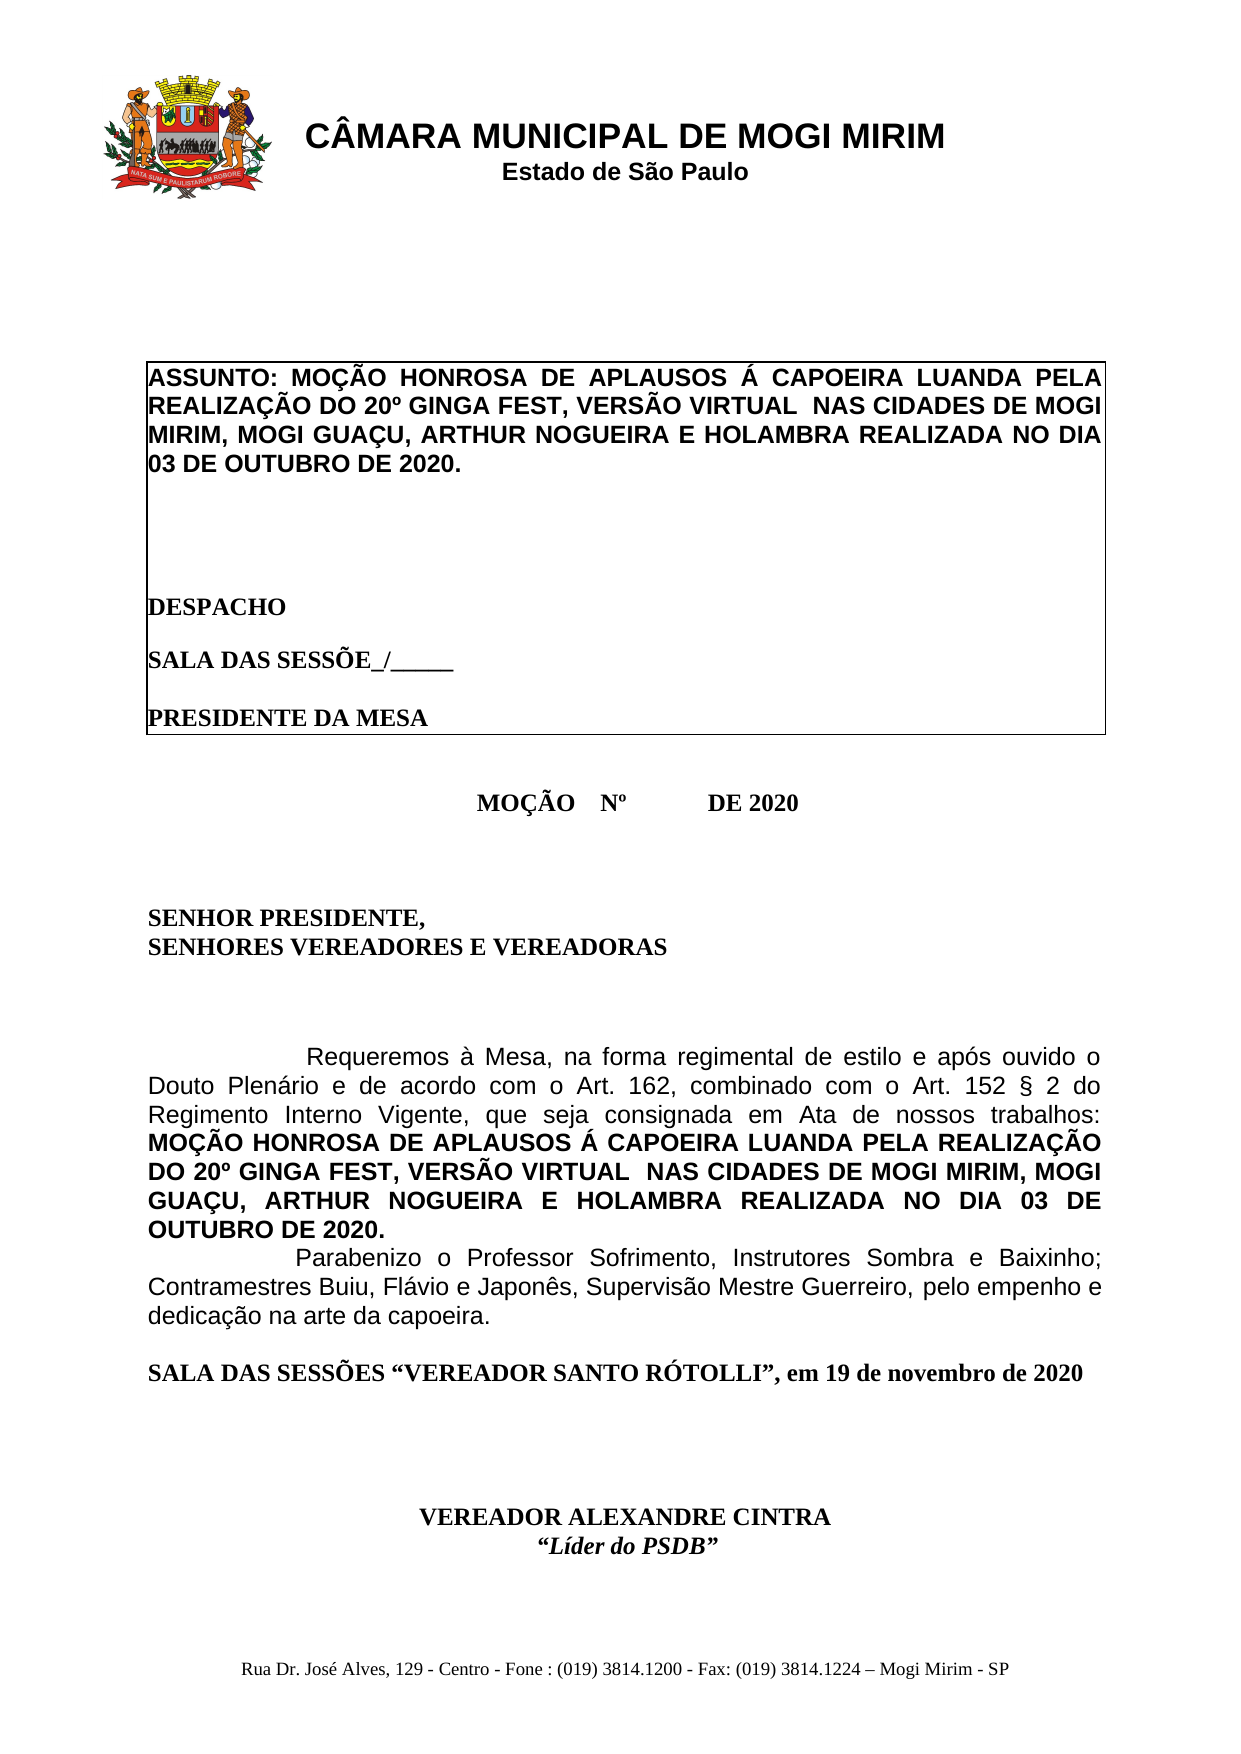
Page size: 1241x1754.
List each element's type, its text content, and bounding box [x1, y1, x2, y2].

text Requeremos à Mesa, na forma regimental de estilo e após ouvido o Douto Plenário e de acordo com o Art. 162, combinado com o Art. 152 § 2 do Regimento Interno Vigente, que seja consignada em Ata de nossos trabalhos: MOÇÃO HONROSA DE APLAUSOS Á CAPOEIRA LUANDA PELA REALIZAÇÃO DO 20º GINGA FEST, VERSÃO VIRTUAL NAS CIDADES DE MOGI MIRIM, MOGI GUAÇU, ARTHUR NOGUEIRA E HOLAMBRA REALIZADA NO DIA 03 DE OUTUBRO DE 2020. [148, 1042, 1103, 1243]
text ASSUNTO: MOÇÃO HONROSA DE APLAUSOS Á CAPOEIRA LUANDA PELA REALIZAÇÃO DO 20º GINGA FEST, VERSÃO VIRTUAL NAS CIDADES DE MOGI MIRIM, MOGI GUAÇU, ARTHUR NOGUEIRA E HOLAMBRA REALIZADA NO DIA 03 DE OUTUBRO DE 2020. [148, 363, 1105, 477]
text SALA DAS SESSÕE_/_____ [148, 645, 1103, 674]
text SENHOR PRESIDENTE, [148, 903, 1103, 932]
text VEREADOR ALEXANDRE CINTRA [148, 1502, 1103, 1531]
text MOÇÃO Nº DE 2020 [148, 788, 1103, 817]
text DESPACHO [148, 592, 1103, 621]
text SENHORES VEREADORES E VEREADORAS [148, 932, 1103, 961]
text “Líder do PSDB” [148, 1531, 1103, 1559]
text PRESIDENTE DA MESA [148, 701, 1105, 734]
text Parabenizo o Professor Sofrimento, Instrutores Sombra e Baixinho; Contramestres Buiu, Flávio e Japonês, Supervisão Mestre Guerreiro, pelo empenho e dedicação na arte da capoeira. [148, 1243, 1103, 1329]
text SALA DAS SESSÕES “VEREADOR SANTO RÓTOLLI”, em 19 de novembro de 2020 [148, 1358, 1103, 1387]
picture [102, 75, 273, 199]
